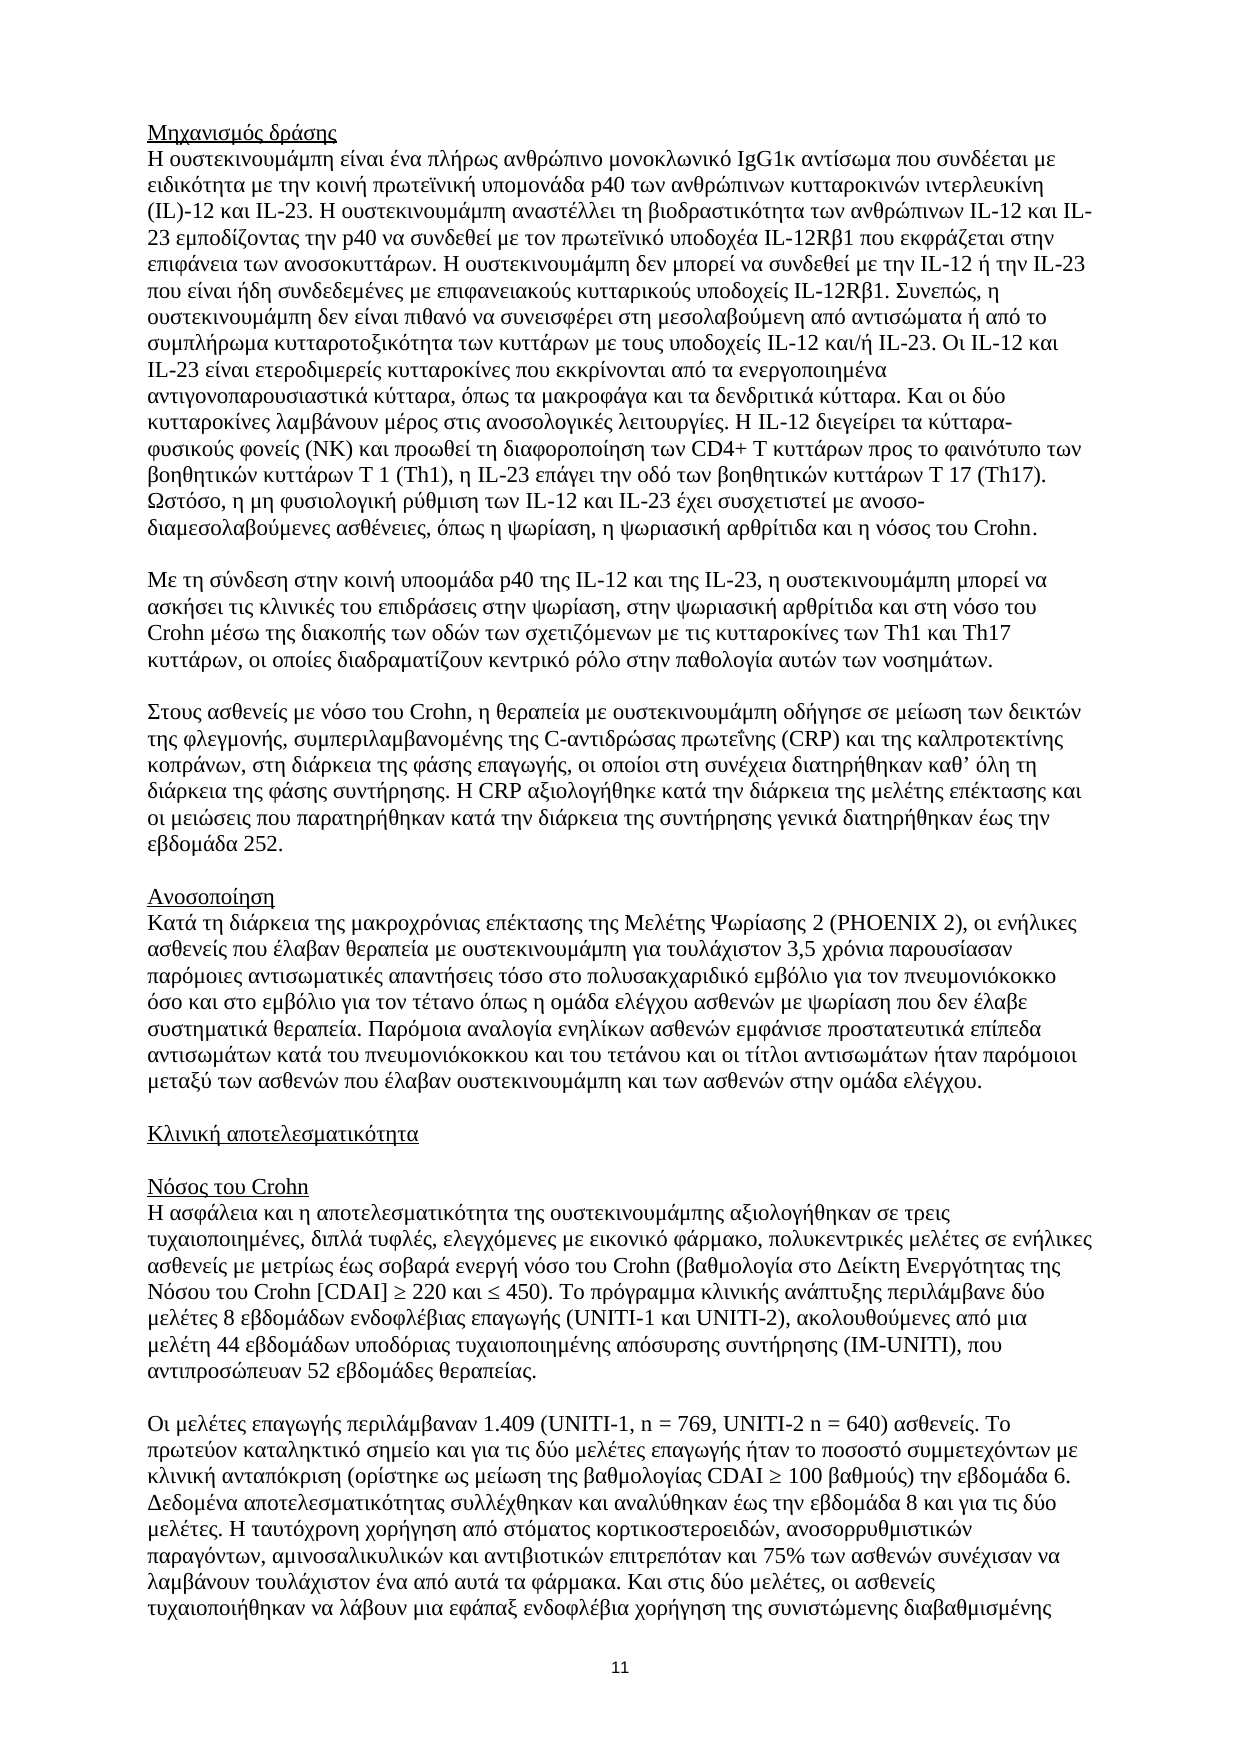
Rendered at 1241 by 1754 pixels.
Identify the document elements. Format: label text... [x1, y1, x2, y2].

text Μηχανισμός δράσης [147, 118, 1093, 145]
text Κατά τη διάρκεια της μακροχρόνιας επέκτασης της Μελέτης Ψωρίασης 2 (PHOENIX 2), οι ενήλικες ασθενείς που έλαβαν θεραπεία με ουστεκινουμάμπη για τουλάχιστον 3,5 χρόνια παρουσίασαν παρόμοιες αντισωματικές απαντήσεις τόσο στο πολυσακχαριδικό εμβόλιο για τον πνευμονιόκοκκο όσο και στο εμβόλιο για τον τέτανο όπως η ομάδα ελέγχου ασθενών με ψωρίαση που δεν έλαβε συστηματικά θεραπεία. Παρόμοια αναλογία ενηλίκων ασθενών εμφάνισε προστατευτικά επίπεδα αντισωμάτων κατά του πνευμονιόκοκκου και του τετάνου και οι τίτλοι αντισωμάτων ήταν παρόμοιοι μεταξύ των ασθενών που έλαβαν ουστεκινουμάμπη και των ασθενών στην ομάδα ελέγχου. [147, 909, 1093, 1094]
text Η ουστεκινουμάμπη είναι ένα πλήρως ανθρώπινο μονοκλωνικό IgG1κ αντίσωμα που συνδέεται με ειδικότητα με την κοινή πρωτεϊνική υπομονάδα p40 των ανθρώπινων κυτταροκινών ιντερλευκίνη (IL)-12 και IL-23. Η ουστεκινουμάμπη αναστέλλει τη βιοδραστικότητα των ανθρώπινων IL-12 και IL-23 εμποδίζοντας την p40 να συνδεθεί με τον πρωτεϊνικό υποδοχέα IL-12Rβ1 που εκφράζεται στην επιφάνεια των ανοσοκυττάρων. Η ουστεκινουμάμπη δεν μπορεί να συνδεθεί με την IL-12 ή την IL-23 που είναι ήδη συνδεδεμένες με επιφανειακούς κυτταρικούς υποδοχείς IL-12Rβ1. Συνεπώς, η ουστεκινουμάμπη δεν είναι πιθανό να συνεισφέρει στη μεσολαβούμενη από αντισώματα ή από το συμπλήρωμα κυτταροτοξικότητα των κυττάρων με τους υποδοχείς IL-12 και/ή IL-23. Οι IL-12 και IL-23 είναι ετεροδιμερείς κυτταροκίνες που εκκρίνονται από τα ενεργοποιημένα αντιγονοπαρουσιαστικά κύτταρα, όπως τα μακροφάγα και τα δενδριτικά κύτταρα. Και οι δύο κυτταροκίνες λαμβάνουν μέρος στις ανοσολογικές λειτουργίες. Η IL-12 διεγείρει τα κύτταρα-φυσικούς φονείς (NK) και προωθεί τη διαφοροποίηση των CD4+ T κυττάρων προς το φαινότυπο των βοηθητικών κυττάρων T 1 (Th1), η IL-23 επάγει την οδό των βοηθητικών κυττάρων T 17 (Th17). Ωστόσο, η μη φυσιολογική ρύθμιση των IL-12 και IL-23 έχει συσχετιστεί με ανοσο-διαμεσολαβούμενες ασθένειες, όπως η ψωρίαση, η ψωριασική αρθρίτιδα και η νόσος του Crohn. [147, 145, 1093, 540]
text Κλινική αποτελεσματικότητα [147, 1120, 1093, 1146]
list Ανοσοποίηση [147, 883, 1093, 909]
text Με τη σύνδεση στην κοινή υποομάδα p40 της IL-12 και της IL-23, η ουστεκινουμάμπη μπορεί να ασκήσει τις κλινικές του επιδράσεις στην ψωρίαση, στην ψωριασική αρθρίτιδα και στη νόσο του Crohn μέσω της διακοπής των οδών των σχετιζόμενων με τις κυτταροκίνες των Τh1 και Th17 κυττάρων, οι οποίες διαδραματίζουν κεντρικό ρόλο στην παθολογία αυτών των νοσημάτων. [147, 567, 1093, 672]
text Στους ασθενείς με νόσο του Crohn, η θεραπεία με ουστεκινουμάμπη οδήγησε σε μείωση των δεικτών της φλεγμονής, συμπεριλαμβανομένης της C-αντιδρώσας πρωτεΐνης (CRP) και της καλπροτεκτίνης κοπράνων, στη διάρκεια της φάσης επαγωγής, οι οποίοι στη συνέχεια διατηρήθηκαν καθ’ όλη τη διάρκεια της φάσης συντήρησης. Η CRP αξιολογήθηκε κατά την διάρκεια της μελέτης επέκτασης και οι μειώσεις που παρατηρήθηκαν κατά την διάρκεια της συντήρησης γενικά διατηρήθηκαν έως την εβδομάδα 252. [147, 698, 1093, 856]
text Η ασφάλεια και η αποτελεσματικότητα της ουστεκινουμάμπης αξιολογήθηκαν σε τρεις τυχαιοποιημένες, διπλά τυφλές, ελεγχόμενες με εικονικό φάρμακο, πολυκεντρικές μελέτες σε ενήλικες ασθενείς με μετρίως έως σοβαρά ενεργή νόσο του Crohn (βαθμολογία στο Δείκτη Ενεργότητας της Νόσου του Crohn [CDAI] ≥ 220 και ≤ 450). Το πρόγραμμα κλινικής ανάπτυξης περιλάμβανε δύο μελέτες 8 εβδομάδων ενδοφλέβιας επαγωγής (UNITI-1 και UNITI-2), ακολουθούμενες από μια μελέτη 44 εβδομάδων υποδόριας τυχαιοποιημένης απόσυρσης συντήρησης (IM-UNITI), που αντιπροσώπευαν 52 εβδομάδες θεραπείας. [147, 1199, 1093, 1383]
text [147, 1410, 1093, 1621]
text Νόσος του Crohn [147, 1173, 1093, 1199]
